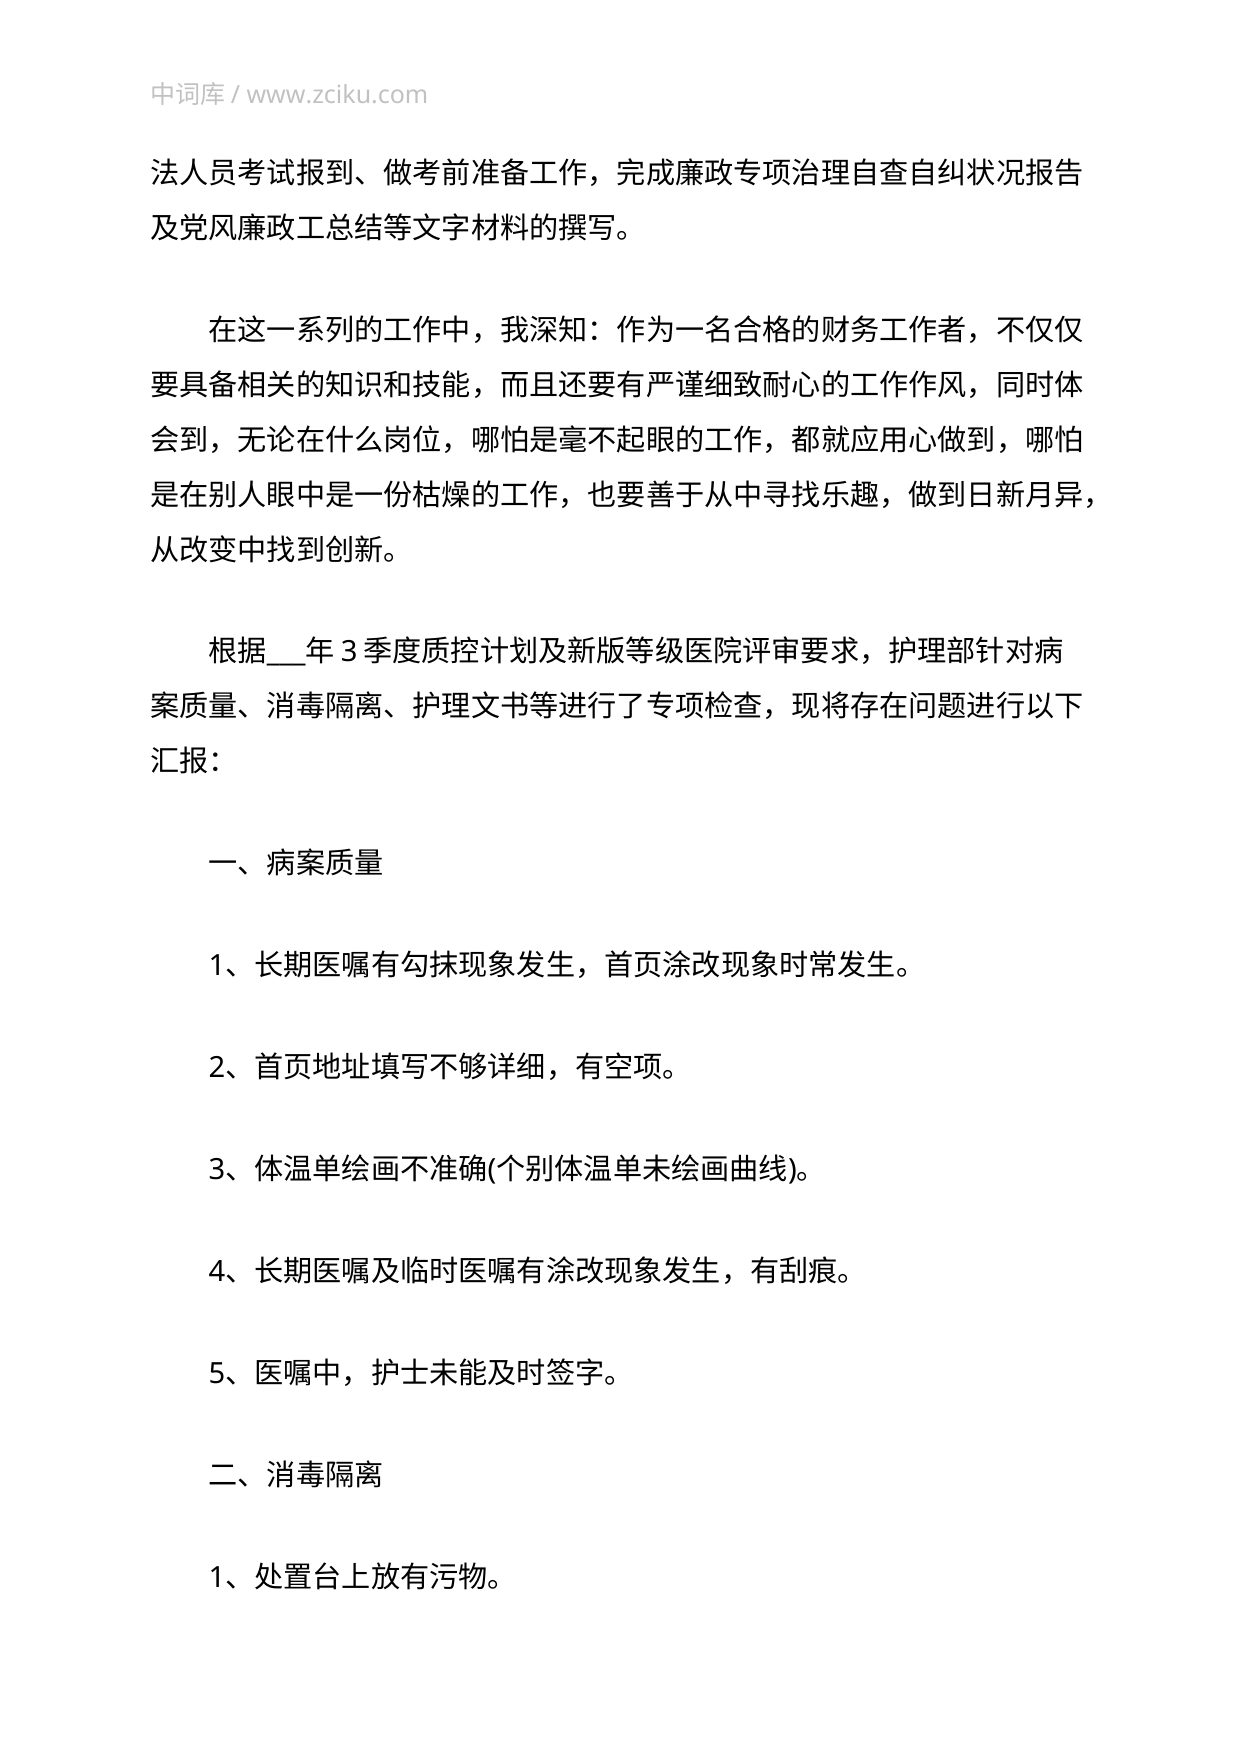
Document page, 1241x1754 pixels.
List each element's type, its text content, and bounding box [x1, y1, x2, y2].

text 在这一系列的工作中，我深知：作为一名合格的财务工作者，不仅仅要具备相关的知识和技能，而且还要有严谨细致耐心的工作作风，同时体会到，无论在什么岗位，哪怕是毫不起眼的工作，都就应用心做到，哪怕是在别人眼中是一份枯燥的工作，也要善于从中寻找乐趣，做到日新月异，从改变中找到创新。 [150, 307, 1090, 568]
text 1、长期医嘱有勾抹现象发生，首页涂改现象时常发生。 [150, 941, 1090, 984]
text 二、消毒隔离 [150, 1451, 1090, 1494]
text 根据___年3季度质控计划及新版等级医院评审要求，护理部针对病案质量、消毒隔离、护理文书等进行了专项检查，现将存在问题进行以下汇报： [150, 628, 1090, 780]
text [150, 150, 1090, 247]
text 4、长期医嘱及临时医嘱有涂改现象发生，有刮痕。 [150, 1247, 1090, 1290]
text 3、体温单绘画不准确(个别体温单未绘画曲线)。 [150, 1145, 1090, 1188]
text 1、处置台上放有污物。 [150, 1553, 1090, 1596]
text 2、首页地址填写不够详细，有空项。 [150, 1043, 1090, 1086]
text 一、病案质量 [150, 840, 1090, 882]
text 5、医嘱中，护士未能及时签字。 [150, 1349, 1090, 1392]
